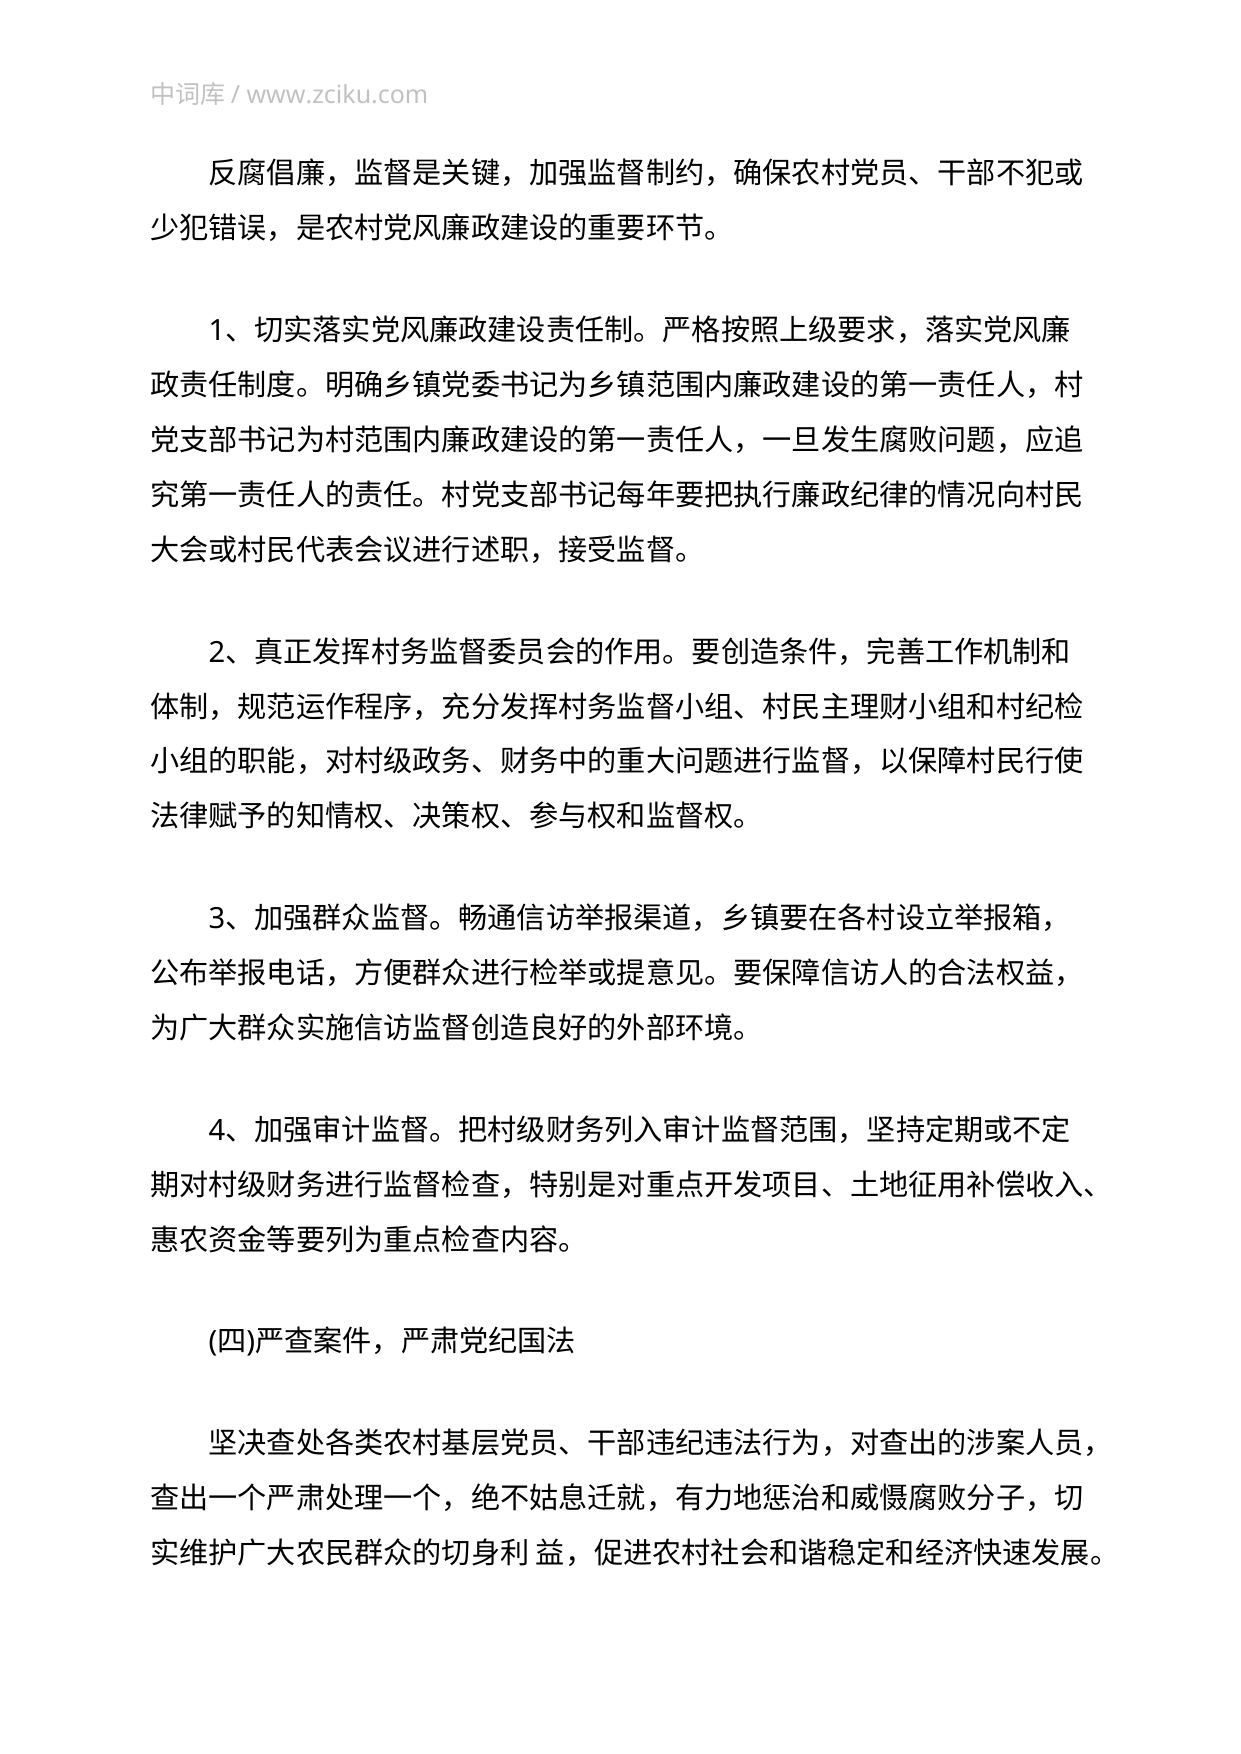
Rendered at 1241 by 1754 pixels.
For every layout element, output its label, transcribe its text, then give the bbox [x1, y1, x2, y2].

text (四)严查案件，严肃党纪国法 [150, 1318, 1090, 1360]
text 1、切实落实党风廉政建设责任制。严格按照上级要求，落实党风廉政责任制度。明确乡镇党委书记为乡镇范围内廉政建设的第一责任人，村党支部书记为村范围内廉政建设的第一责任人，一旦发生腐败问题，应追究第一责任人的责任。村党支部书记每年要把执行廉政纪律的情况向村民大会或村民代表会议进行述职，接受监督。 [150, 307, 1090, 569]
text 3、加强群众监督。畅通信访举报渠道，乡镇要在各村设立举报箱，公布举报电话，方便群众进行检举或提意见。要保障信访人的合法权益，为广大群众实施信访监督创造良好的外部环境。 [150, 895, 1090, 1047]
text 4、加强审计监督。把村级财务列入审计监督范围，坚持定期或不定期对村级财务进行监督检查，特别是对重点开发项目、土地征用补偿收入、惠农资金等要列为重点检查内容。 [150, 1106, 1090, 1258]
text 2、真正发挥村务监督委员会的作用。要创造条件，完善工作机制和体制，规范运作程序，充分发挥村务监督小组、村民主理财小组和村纪检小组的职能，对村级政务、财务中的重大问题进行监督，以保障村民行使法律赋予的知情权、决策权、参与权和监督权。 [150, 628, 1090, 835]
text 反腐倡廉，监督是关键，加强监督制约，确保农村党员、干部不犯或少犯错误，是农村党风廉政建设的重要环节。 [150, 150, 1090, 247]
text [150, 1420, 1090, 1572]
